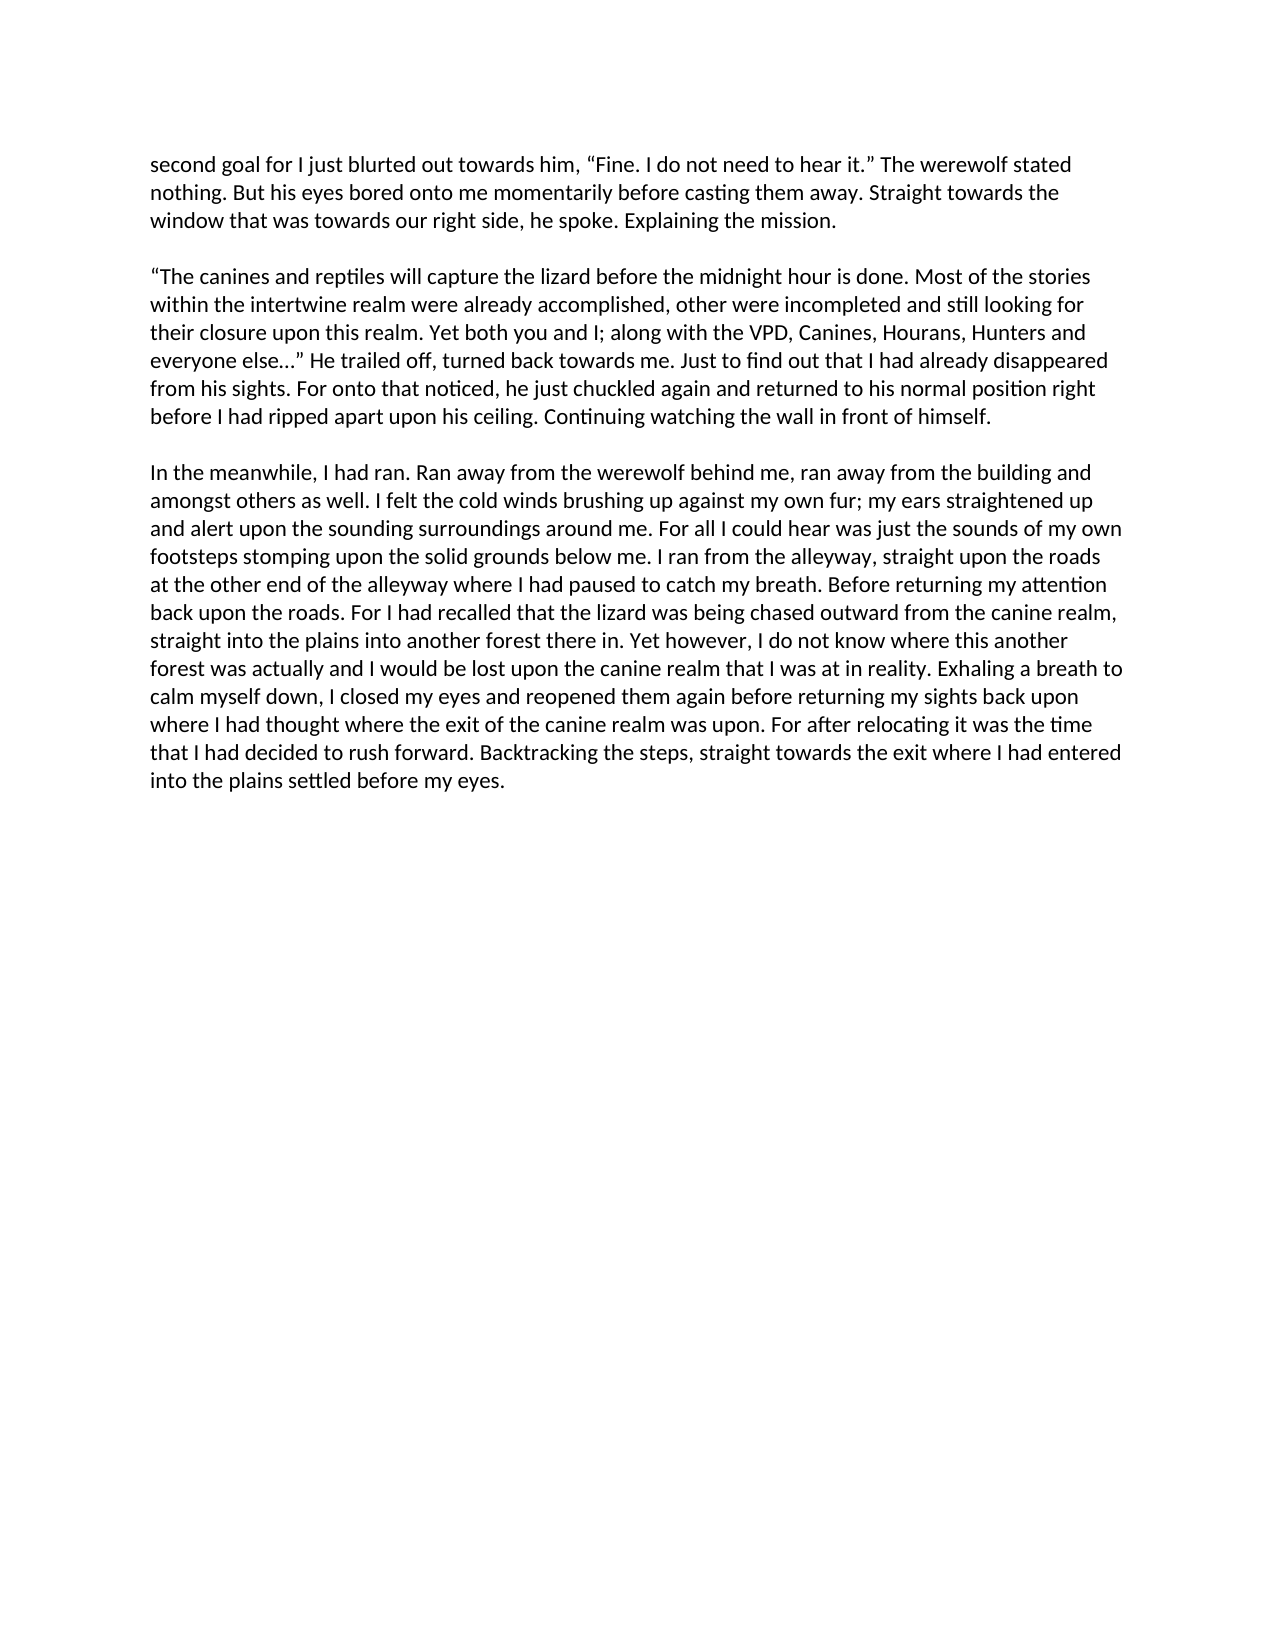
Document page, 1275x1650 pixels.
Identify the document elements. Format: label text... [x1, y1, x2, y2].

text “The canines and reptiles will capture the lizard before the midnight hour is done. Most of the stories within the intertwine realm were already accomplished, other were incompleted and still looking for their closure upon this realm. Yet both you and I; along with the VPD, Canines, Hourans, Hunters and everyone else…” He trailed off, turned back towards me. Just to find out that I had already disappeared from his sights. For onto that noticed, he just chuckled again and returned to his normal position right before I had ripped apart upon his ceiling. Continuing watching the wall in front of himself. [150, 262, 1125, 430]
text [150, 150, 1125, 234]
text In the meanwhile, I had ran. Ran away from the werewolf behind me, ran away from the building and amongst others as well. I felt the cold winds brushing up against my own fur; my ears straightened up and alert upon the sounding surroundings around me. For all I could hear was just the sounds of my own footsteps stomping upon the solid grounds below me. I ran from the alleyway, straight upon the roads at the other end of the alleyway where I had paused to catch my breath. Before returning my attention back upon the roads. For I had recalled that the lizard was being chased outward from the canine realm, straight into the plains into another forest there in. Yet however, I do not know where this another forest was actually and I would be lost upon the canine realm that I was at in reality. Exhaling a breath to calm myself down, I closed my eyes and reopened them again before returning my sights back upon where I had thought where the exit of the canine realm was upon. For after relocating it was the time that I had decided to rush forward. Backtracking the steps, straight towards the exit where I had entered into the plains settled before my eyes. [150, 458, 1125, 794]
